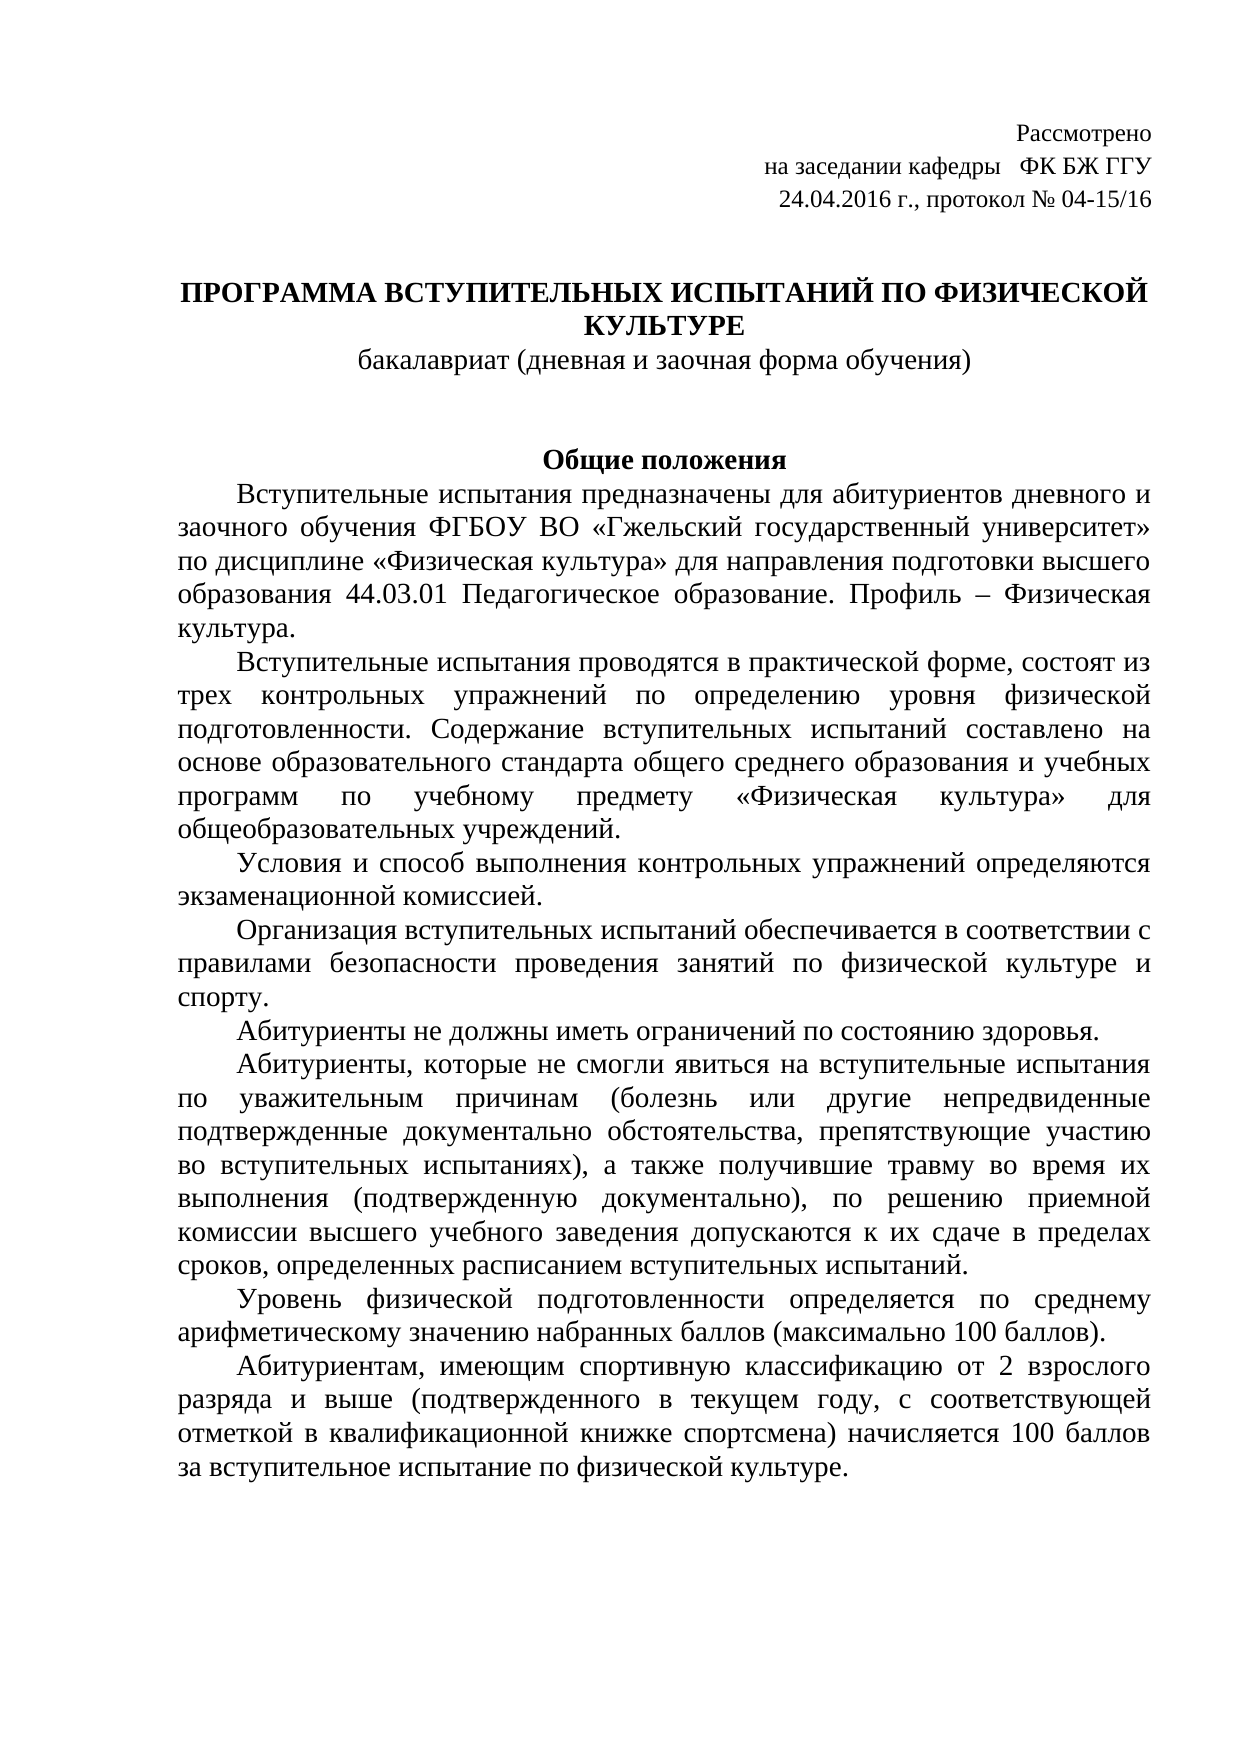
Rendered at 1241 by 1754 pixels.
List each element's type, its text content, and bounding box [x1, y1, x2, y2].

text Уровень физической подготовленности определяется по среднему арифметическому значению набранных баллов (максимально 100 баллов). [177, 1281, 1152, 1348]
text Организация вступительных испытаний обеспечивается в соответствии с правилами безопасности проведения занятий по физической культуре и спорту. [177, 912, 1152, 1013]
text Вступительные испытания проводятся в практической форме, состоят из трех контрольных упражнений по определению уровня физической подготовленности. Содержание вступительных испытаний составлено на основе образовательного стандарта общего среднего образования и учебных программ по учебному предмету «Физическая культура» для общеобразовательных учреждений. [177, 644, 1152, 845]
text 24.04.2016 г., протокол № 04-15/16 [177, 184, 1152, 213]
text Вступительные испытания предназначены для абитуриентов дневного и заочного обучения ФГБОУ ВО «Гжельский государственный университет» по дисциплине «Физическая культура» для направления подготовки высшего образования 44.03.01 Педагогическое образование. Профиль – Физическая культура. [177, 476, 1152, 644]
text Абитуриентам, имеющим спортивную классификацию от 2 взрослого разряда и выше (подтвержденного в текущем году, с соответствующей отметкой в квалификационной книжке спортсмена) начисляется 100 баллов за вступительное испытание по физической культуре. [177, 1348, 1152, 1482]
text Абитуриенты, которые не смогли явиться на вступительные испытания по уважительным причинам (болезнь или другие непредвиденные подтвержденные документально обстоятельства, препятствующие участию во вступительных испытаниях), а также получившие травму во время их выполнения (подтвержденную документально), по решению приемной комиссии высшего учебного заведения допускаются к их сдаче в пределах сроков, определенных расписанием вступительных испытаний. [177, 1046, 1152, 1281]
text Абитуриенты не должны иметь ограничений по состоянию здоровья. [177, 1013, 1152, 1046]
text Общие положения [177, 442, 1152, 476]
text Условия и способ выполнения контрольных упражнений определяются экзаменационной комиссией. [177, 845, 1152, 912]
text ПРОГРАММА ВСТУПИТЕЛЬНЫХ ИСПЫТАНИЙ ПО ФИЗИЧЕСКОЙ КУЛЬТУРЕ [177, 275, 1152, 342]
text Рассмотрено [177, 118, 1152, 147]
text на заседании кафедры ФК БЖ ГГУ [177, 151, 1152, 180]
text бакалавриат (дневная и заочная форма обучения) [177, 342, 1152, 375]
